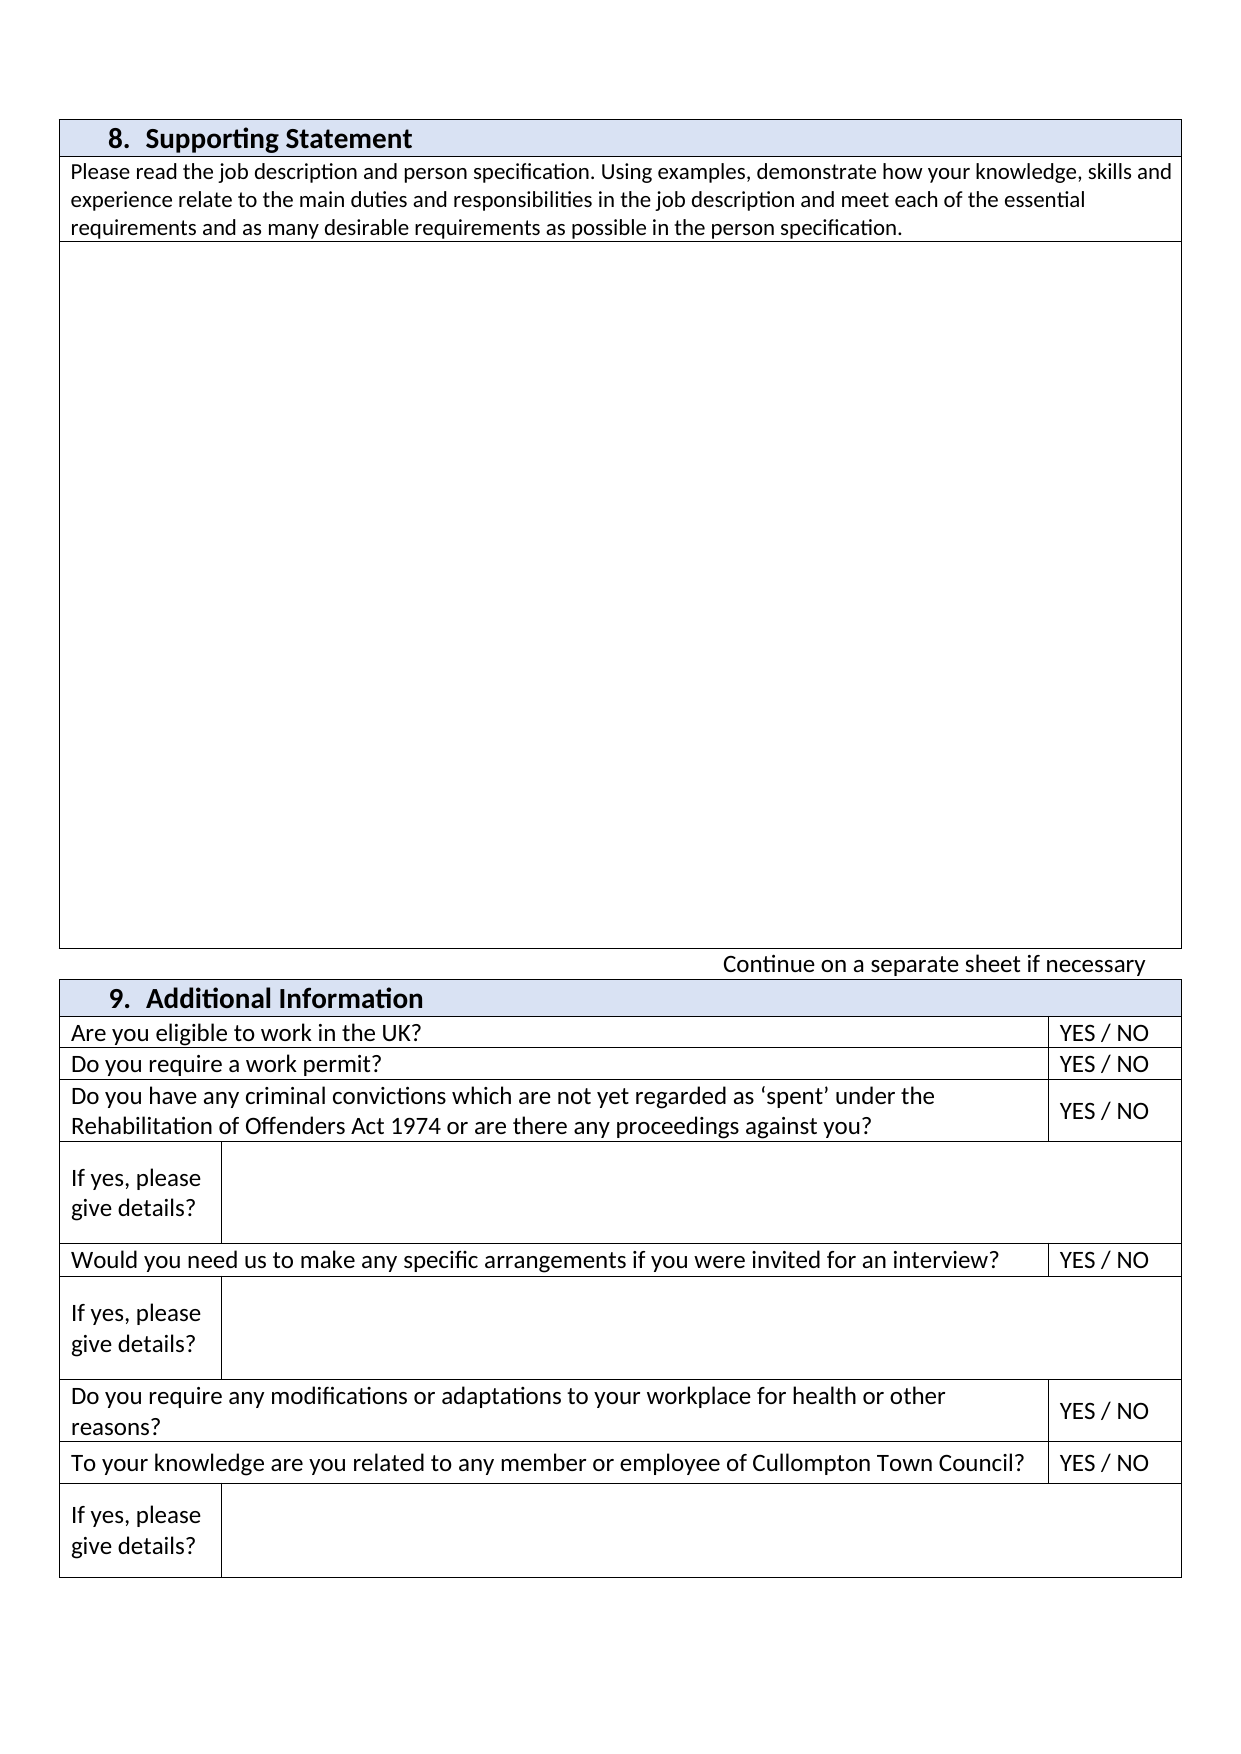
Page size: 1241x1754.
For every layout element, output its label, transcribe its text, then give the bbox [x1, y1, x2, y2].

table_cell Do you require a work permit? [60, 1048, 1048, 1079]
table_cell YES / NO [1049, 1048, 1181, 1079]
table_header Additional Information [60, 980, 1181, 1016]
table_cell [222, 1277, 1181, 1379]
table_cell Do you have any criminal convictions which are not yet regarded as ‘spent’ under the Rehabilitation of Offenders Act 1974 or are there any proceedings against you? [60, 1080, 1048, 1141]
table_header Supporting Statement [60, 120, 1181, 156]
table_cell YES / NO [1049, 1017, 1181, 1047]
table_cell Are you eligible to work in the UK? [60, 1017, 1048, 1047]
table_cell Please read the job description and person specification. Using examples, demonstrate how your knowledge, skills and experience relate to the main duties and responsibilities in the job description and meet each of the essential requirements and as many desirable requirements as possible in the person specification. [60, 157, 1181, 241]
table_cell YES / NO [1049, 1442, 1181, 1482]
table_cell YES / NO [1049, 1380, 1181, 1441]
table_cell [222, 1142, 1181, 1242]
table_cell [222, 1484, 1181, 1577]
table_cell Would you need us to make any specific arrangements if you were invited for an interview? [60, 1244, 1048, 1276]
table_cell If yes, please give details? [60, 1142, 221, 1242]
table_cell YES / NO [1049, 1080, 1181, 1141]
table_cell If yes, please give details? [60, 1277, 221, 1379]
table_cell YES / NO [1049, 1244, 1181, 1276]
table_cell To your knowledge are you related to any member or employee of Cullompton Town Council? [60, 1442, 1048, 1482]
text Continue on a separate sheet if necessary [89, 949, 1146, 979]
table_cell If yes, please give details? [60, 1484, 221, 1577]
table_cell Do you require any modifications or adaptations to your workplace for health or other reasons? [60, 1380, 1048, 1441]
table_cell [60, 242, 1181, 947]
